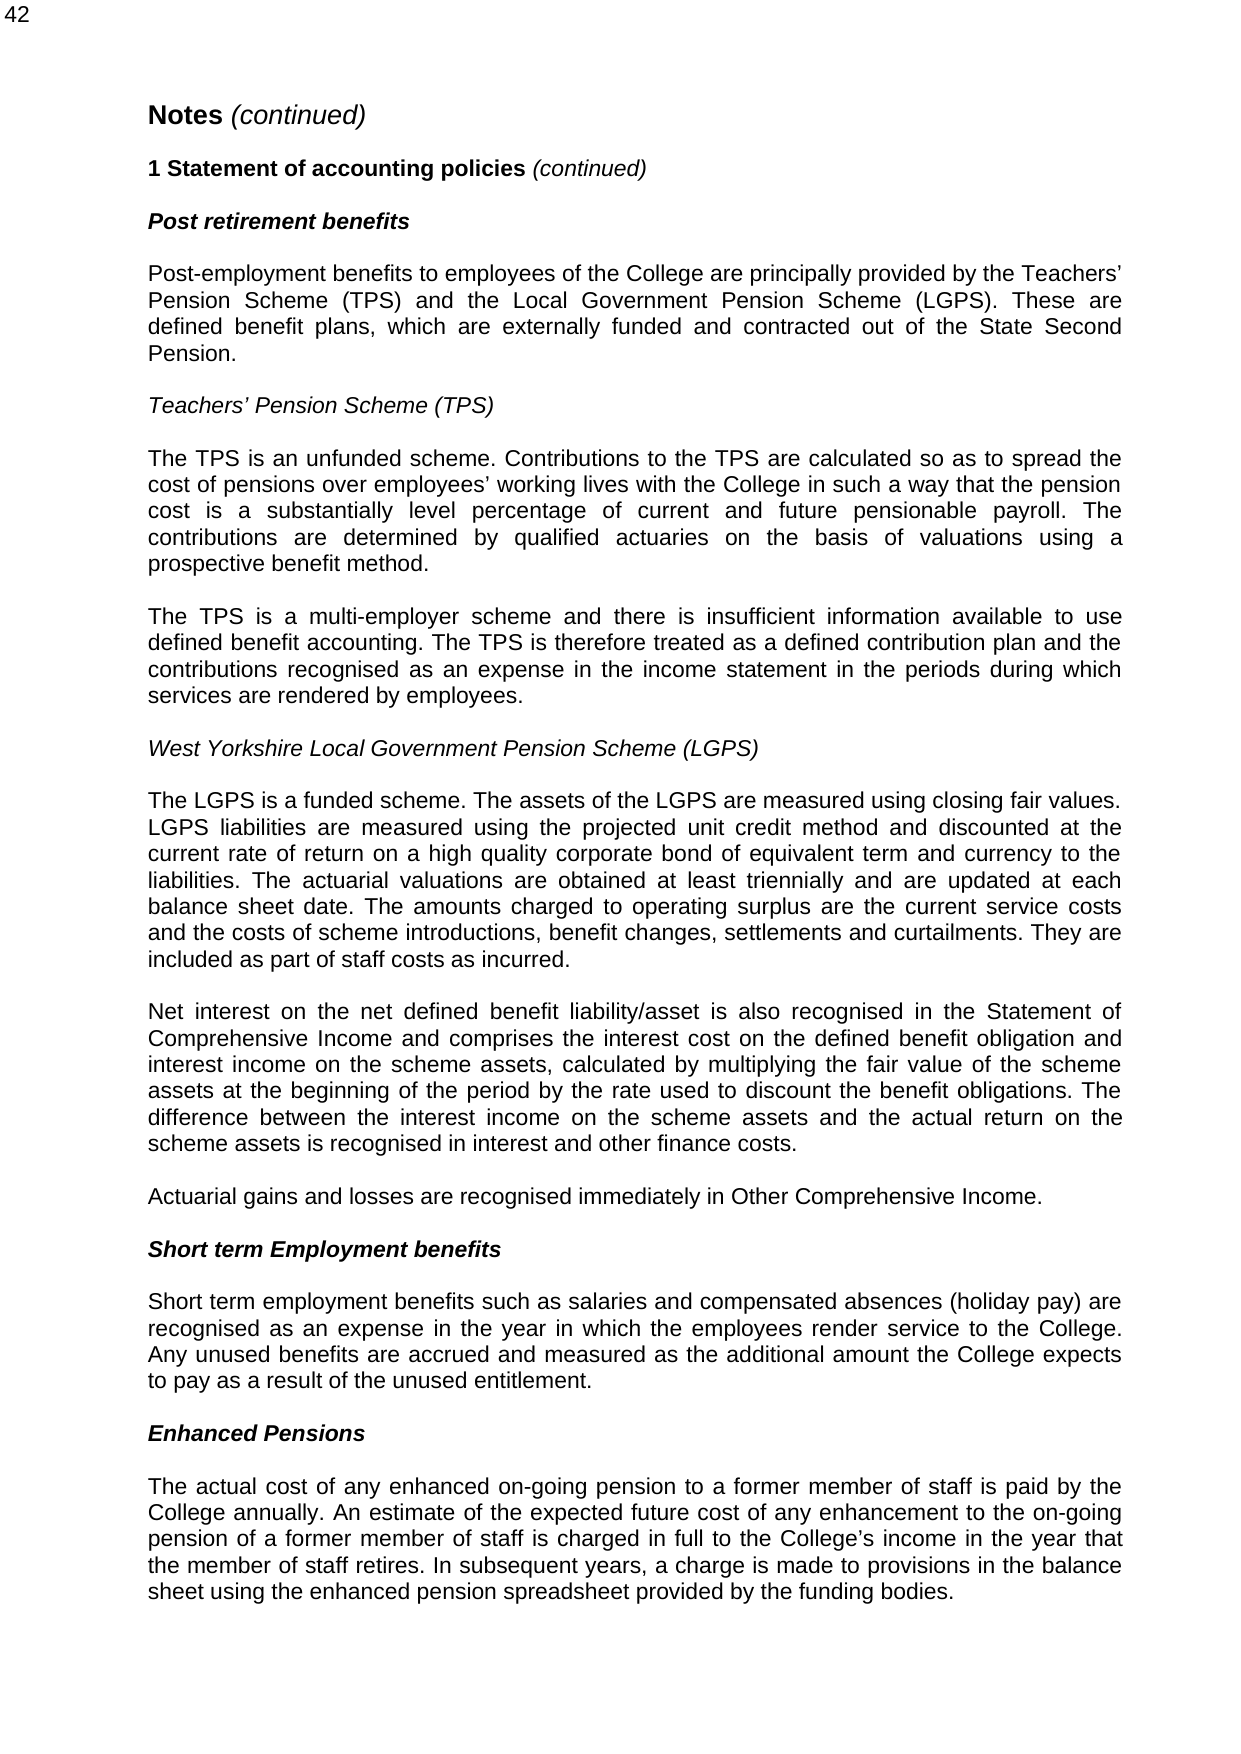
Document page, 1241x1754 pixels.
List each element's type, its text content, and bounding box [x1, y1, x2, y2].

text Actuarial gains and losses are recognised immediately in Other Comprehensive Income. [148, 1183, 1203, 1209]
text West Yorkshire Local Government Pension Scheme (LGPS) [148, 735, 1203, 761]
subtitle Enhanced Pensions [148, 1420, 1203, 1446]
text Short term employment benefits such as salaries and compensated absences (holiday pay) are recognised as an expense in the year in which the employees render service to the College. Any unused benefits are accrued and measured as the additional amount the College expects to pay as a result of the unused entitlement. [148, 1288, 1123, 1394]
subtitle Short term Employment benefits [148, 1236, 1203, 1262]
text Teachers’ Pension Scheme (TPS) [148, 392, 1203, 418]
subtitle Post retirement benefits [148, 208, 1203, 234]
text The LGPS is a funded scheme. The assets of the LGPS are measured using closing fair values. LGPS liabilities are measured using the projected unit credit method and discounted at the current rate of return on a high quality corporate bond of equivalent term and currency to the liabilities. The actuarial valuations are obtained at least triennially and are updated at each balance sheet date. The amounts charged to operating surplus are the current service costs and the costs of scheme introductions, benefit changes, settlements and curtailments. They are included as part of staff costs as incurred. [148, 787, 1123, 972]
text The TPS is an unfunded scheme. Contributions to the TPS are calculated so as to spread the cost of pensions over employees’ working lives with the College in such a way that the pension cost is a substantially level percentage of current and future pensionable payroll. The contributions are determined by qualified actuaries on the basis of valuations using a prospective benefit method. [148, 445, 1122, 577]
text Notes (continued) [148, 99, 1203, 130]
text Net interest on the net defined benefit liability/asset is also recognised in the Statement of Comprehensive Income and comprises the interest cost on the defined benefit obligation and interest income on the scheme assets, calculated by multiplying the fair value of the scheme assets at the beginning of the period by the rate used to discount the benefit obligations. The difference between the interest income on the scheme assets and the actual return on the scheme assets is recognised in interest and other finance costs. [148, 998, 1123, 1156]
text Post-employment benefits to employees of the College are principally provided by the Teachers’ Pension Scheme (TPS) and the Local Government Pension Scheme (LGPS). These are defined benefit plans, which are externally funded and contracted out of the State Second Pension. [148, 260, 1122, 366]
text The TPS is a multi-employer scheme and there is insufficient information available to use defined benefit accounting. The TPS is therefore treated as a defined contribution plan and the contributions recognised as an expense in the income statement in the periods during which services are rendered by employees. [148, 603, 1123, 708]
text 1 Statement of accounting policies (continued) [148, 155, 1203, 181]
text The actual cost of any enhanced on-going pension to a former member of staff is paid by the College annually. An estimate of the expected future cost of any enhancement to the on-going pension of a former member of staff is charged in full to the College’s income in the year that the member of staff retires. In subsequent years, a charge is made to provisions in the balance sheet using the enhanced pension spreadsheet provided by the funding bodies. [148, 1473, 1123, 1604]
